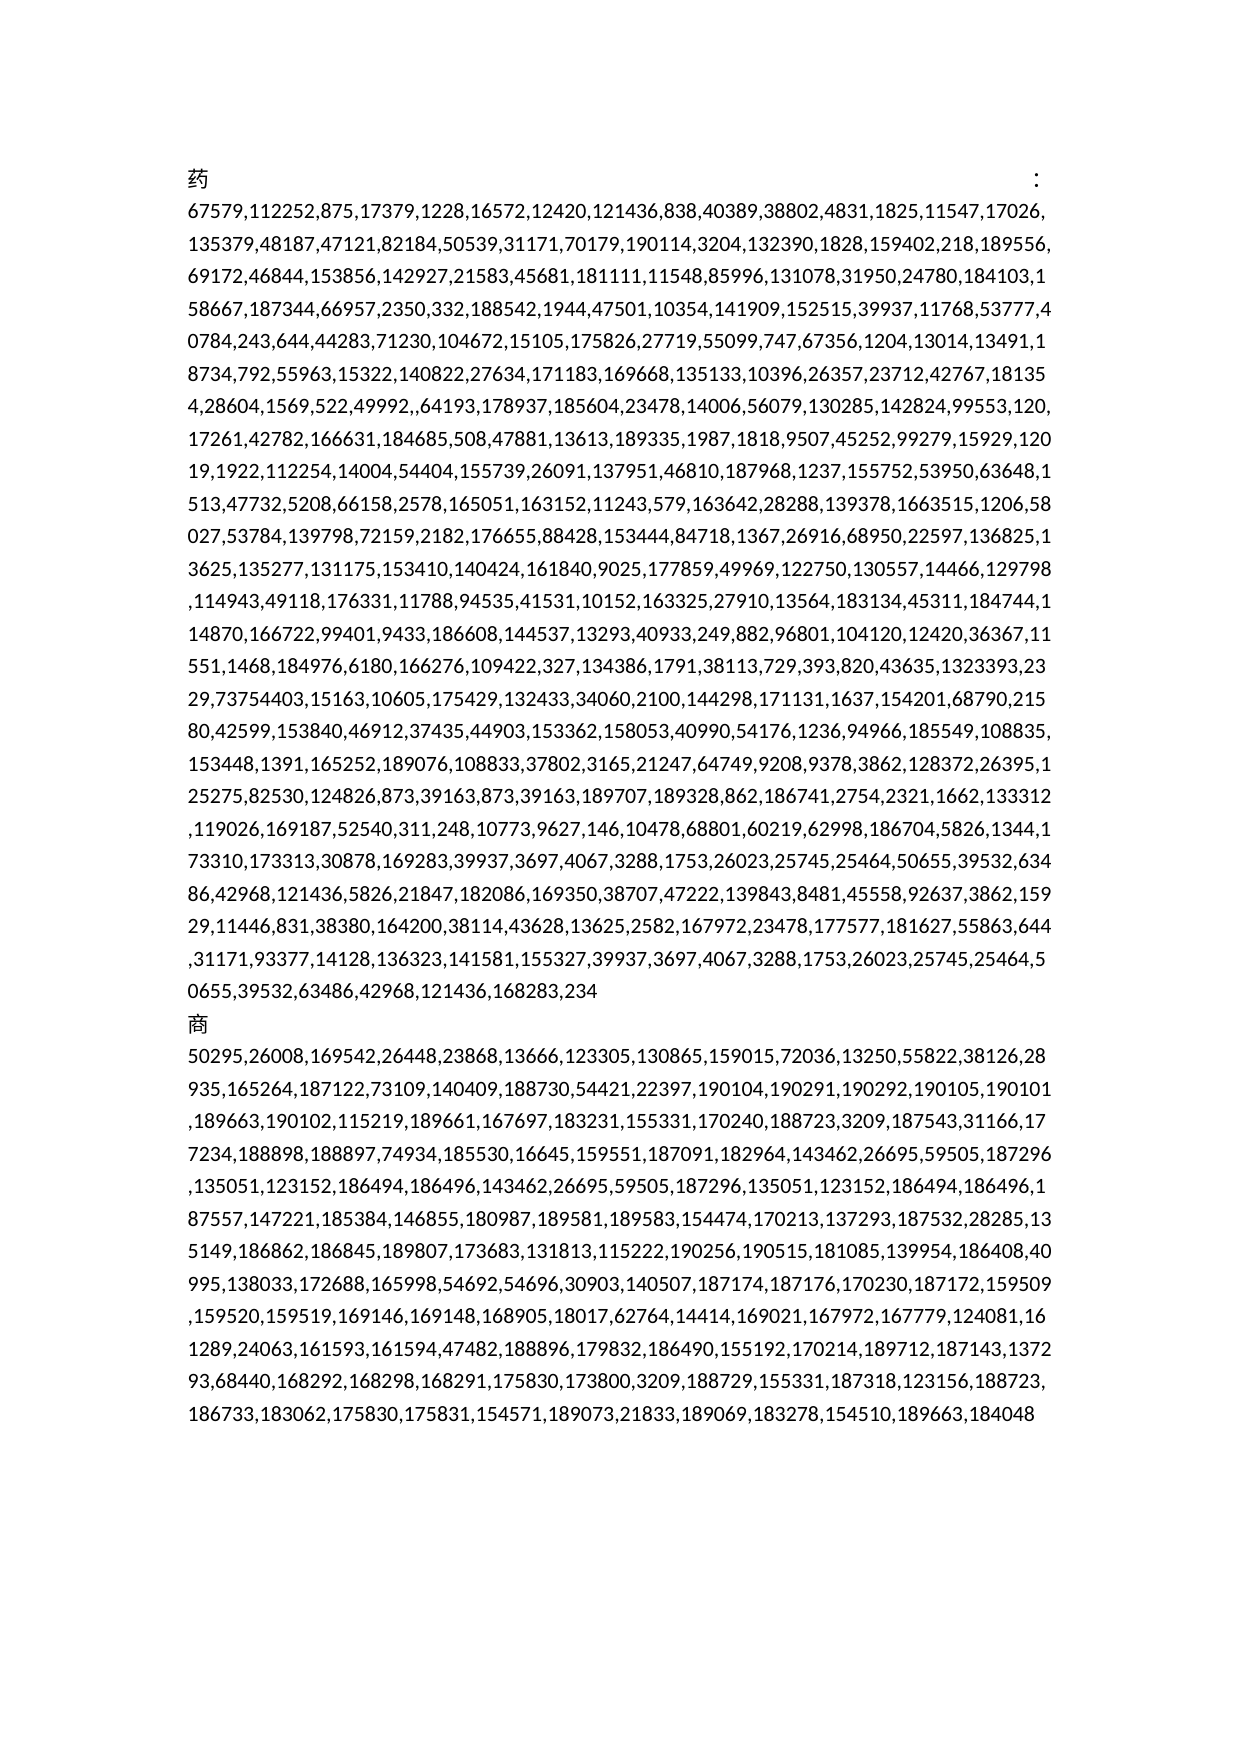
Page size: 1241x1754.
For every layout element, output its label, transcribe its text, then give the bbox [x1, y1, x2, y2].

text 药：67579,112252,875,17379,1228,16572,12420,121436,838,40389,38802,4831,1825,11547,17026,135379,48187,47121,82184,50539,31171,70179,190114,3204,132390,1828,159402,218,189556,69172,46844,153856,142927,21583,45681,181111,11548,85996,131078,31950,24780,184103,158667,187344,66957,2350,332,188542,1944,47501,10354,141909,152515,39937,11768,53777,40784,243,644,44283,71230,104672,15105,175826,27719,55099,747,67356,1204,13014,13491,18734,792,55963,15322,140822,27634,171183,169668,135133,10396,26357,23712,42767,181354,28604,1569,522,49992,,64193,178937,185604,23478,14006,56079,130285,142824,99553,120,17261,42782,166631,184685,508,47881,13613,189335,1987,1818,9507,45252,99279,15929,12019,1922,112254,14004,54404,155739,26091,137951,46810,187968,1237,155752,53950,63648,1513,47732,5208,66158,2578,165051,163152,11243,579,163642,28288,139378,1663515,1206,58027,53784,139798,72159,2182,176655,88428,153444,84718,1367,26916,68950,22597,136825,13625,135277,131175,153410,140424,161840,9025,177859,49969,122750,130557,14466,129798,114943,49118,176331,11788,94535,41531,10152,163325,27910,13564,183134,45311,184744,114870,166722,99401,9433,186608,144537,13293,40933,249,882,96801,104120,12420,36367,11551,1468,184976,6180,166276,109422,327,134386,1791,38113,729,393,820,43635,1323393,2329,73754403,15163,10605,175429,132433,34060,2100,144298,171131,1637,154201,68790,21580,42599,153840,46912,37435,44903,153362,158053,40990,54176,1236,94966,185549,108835,153448,1391,165252,189076,108833,37802,3165,21247,64749,9208,9378,3862,128372,26395,125275,82530,124826,873,39163,873,39163,189707,189328,862,186741,2754,2321,1662,133312,119026,169187,52540,311,248,10773,9627,146,10478,68801,60219,62998,186704,5826,1344,173310,173313,30878,169283,39937,3697,4067,3288,1753,26023,25745,25464,50655,39532,63486,42968,121436,5826,21847,182086,169350,38707,47222,139843,8481,45558,92637,3862,15929,11446,831,38380,164200,38114,43628,13625,2582,167972,23478,177577,181627,55863,644,31171,93377,14128,136323,141581,155327,39937,3697,4067,3288,1753,26023,25745,25464,50655,39532,63486,42968,121436,168283,234 [187, 162, 1053, 1007]
text 商 [187, 1007, 1053, 1039]
text 50295,26008,169542,26448,23868,13666,123305,130865,159015,72036,13250,55822,38126,28935,165264,187122,73109,140409,188730,54421,22397,190104,190291,190292,190105,190101,189663,190102,115219,189661,167697,183231,155331,170240,188723,3209,187543,31166,177234,188898,188897,74934,185530,16645,159551,187091,182964,143462,26695,59505,187296,135051,123152,186494,186496,143462,26695,59505,187296,135051,123152,186494,186496,187557,147221,185384,146855,180987,189581,189583,154474,170213,137293,187532,28285,135149,186862,186845,189807,173683,131813,115222,190256,190515,181085,139954,186408,40995,138033,172688,165998,54692,54696,30903,140507,187174,187176,170230,187172,159509,159520,159519,169146,169148,168905,18017,62764,14414,169021,167972,167779,124081,161289,24063,161593,161594,47482,188896,179832,186490,155192,170214,189712,187143,137293,68440,168292,168298,168291,175830,173800,3209,188729,155331,187318,123156,188723,186733,183062,175830,175831,154571,189073,21833,189069,183278,154510,189663,184048 [187, 1039, 1053, 1429]
